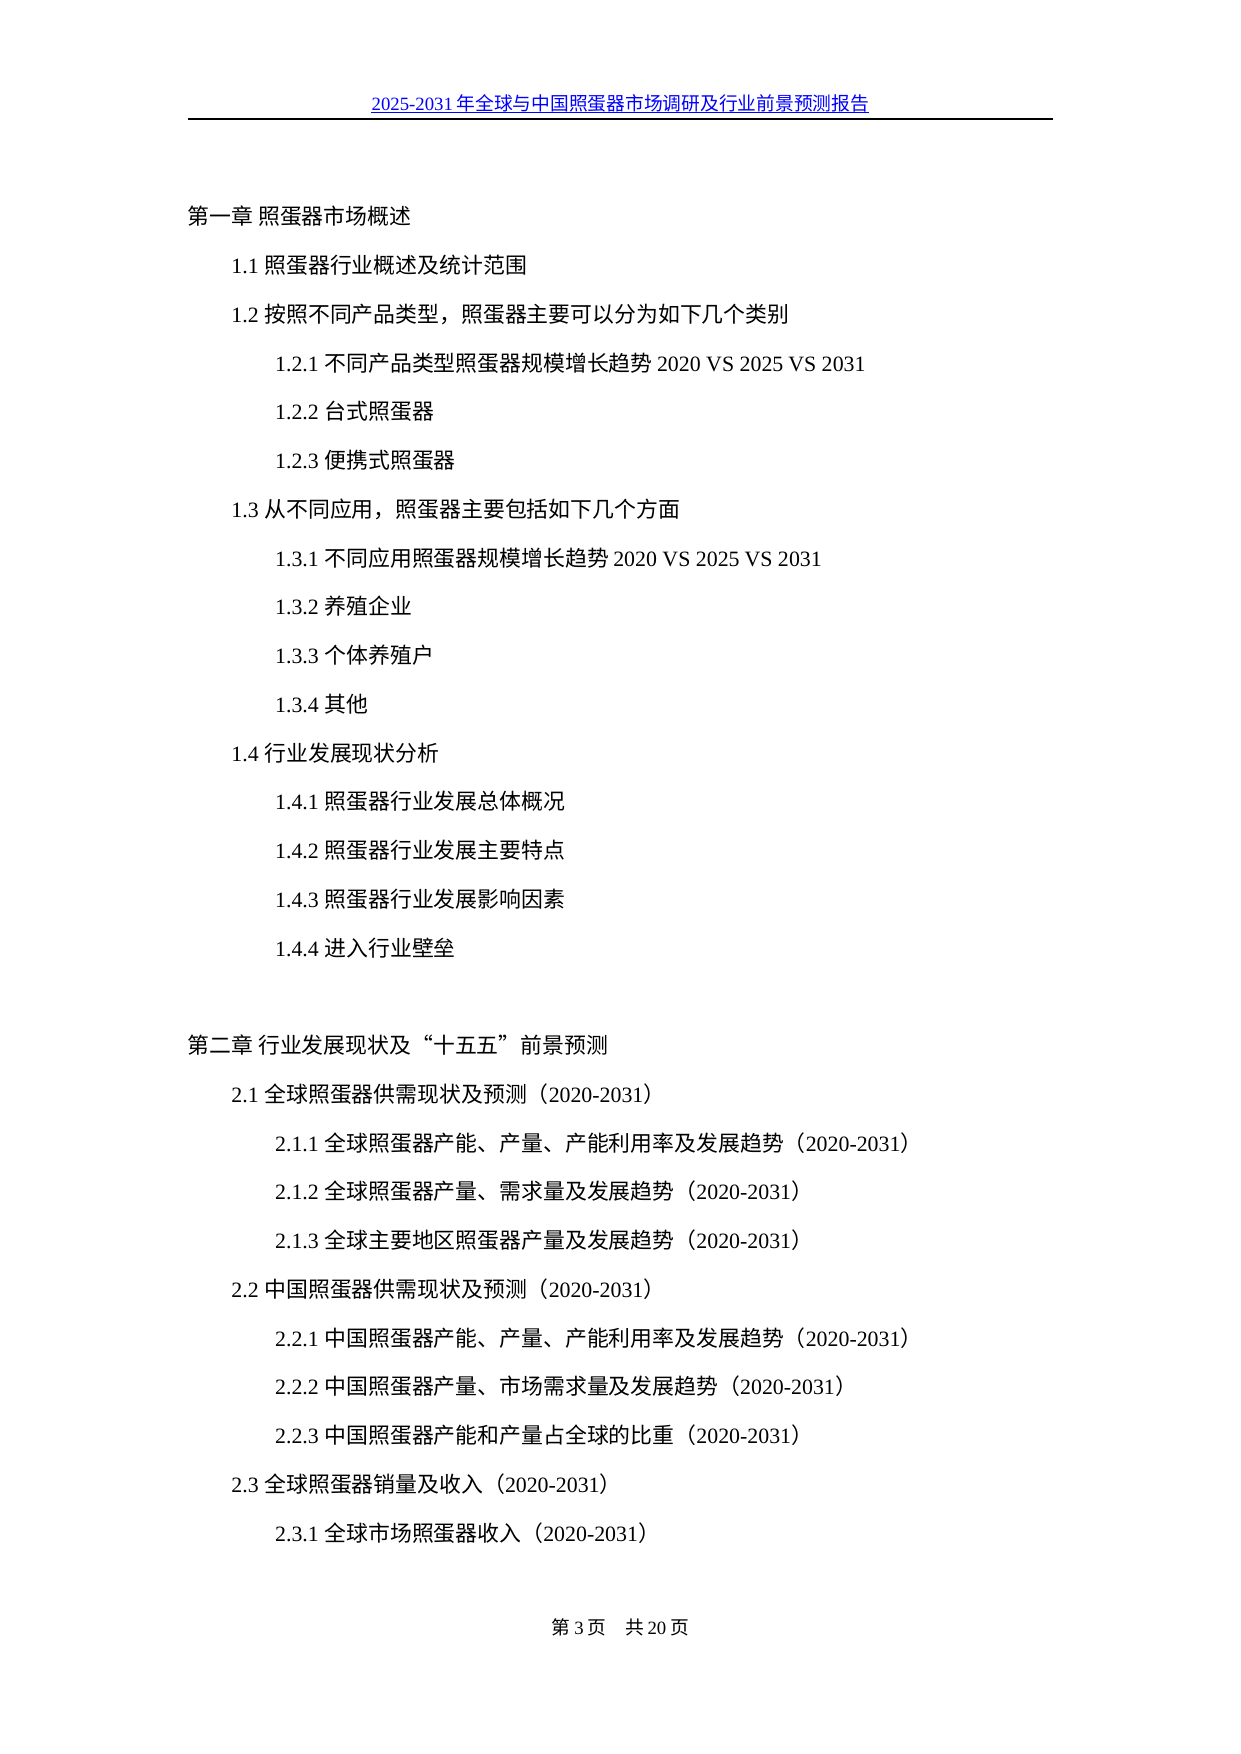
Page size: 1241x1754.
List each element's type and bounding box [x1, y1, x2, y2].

text [187, 150, 1053, 1548]
